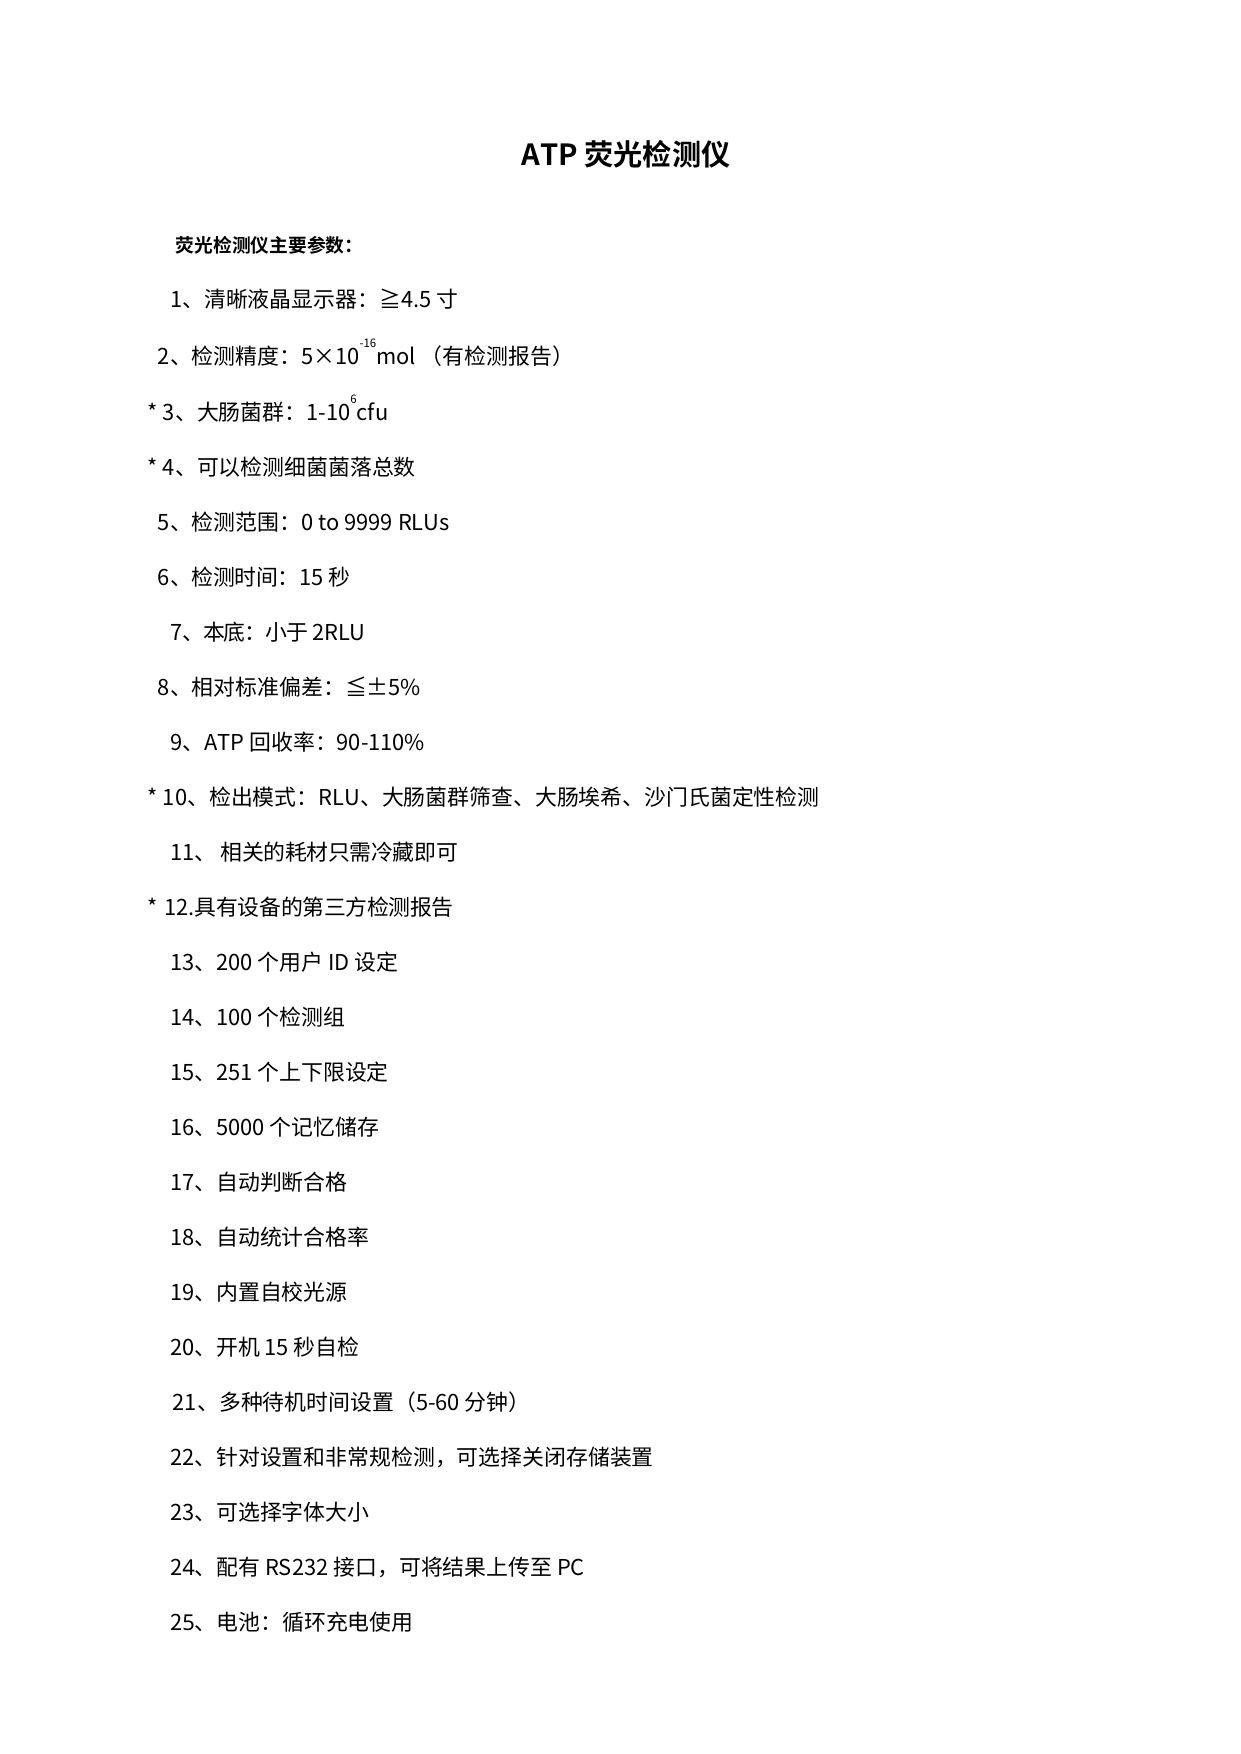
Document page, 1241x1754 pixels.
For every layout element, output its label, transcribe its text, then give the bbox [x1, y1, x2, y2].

text 2、检测精度：5×10-16mol （有检测报告） [148, 334, 1065, 371]
text 19、内置自校光源 [170, 1274, 1065, 1306]
text ATP 荧光检测仪 [521, 132, 1065, 174]
text 13、200 个用户 ID 设定 [170, 945, 1065, 976]
text 17、自动判断合格 [170, 1164, 1065, 1196]
text 23、可选择字体大小 [170, 1494, 1065, 1526]
text 7、本底：小于 2RLU [170, 615, 1065, 646]
text 20、开机 15 秒自检 [170, 1329, 1065, 1361]
text 25、电池：循环充电使用 [170, 1604, 1065, 1636]
text 6、检测时间：15 秒 [148, 560, 1065, 591]
text * 10、检出模式：RLU、大肠菌群筛查、大肠埃希、沙门氏菌定性检测 [148, 780, 1065, 811]
text 24、配有 RS232 接口，可将结果上传至 PC [170, 1549, 1065, 1581]
text 22、针对设置和非常规检测，可选择关闭存储装置 [170, 1439, 1065, 1471]
text 1、清晰液晶显示器：≧4.5 寸 [170, 286, 1065, 312]
text 5、检测范围：0 to 9999 RLUs [148, 505, 1065, 537]
text * 4、可以检测细菌菌落总数 [148, 450, 1065, 482]
text 18、自动统计合格率 [170, 1219, 1065, 1251]
text 14、100 个检测组 [170, 1000, 1065, 1031]
text 8、相对标准偏差：≦±5% [148, 670, 1065, 701]
text * 3、大肠菌群：1-106cfu [148, 390, 1065, 427]
text 15、251 个上下限设定 [170, 1055, 1065, 1086]
text 9、ATP 回收率：90-110% [170, 725, 1065, 756]
text 16、5000 个记忆储存 [170, 1109, 1065, 1141]
text 21、多种待机时间设置（5-60 分钟） [173, 1384, 1065, 1416]
text 11、 相关的耗材只需冷藏即可 [170, 835, 1065, 866]
text * 12.具有设备的第三方检测报告 [148, 890, 1065, 921]
text 荧光检测仪主要参数： [176, 231, 786, 258]
